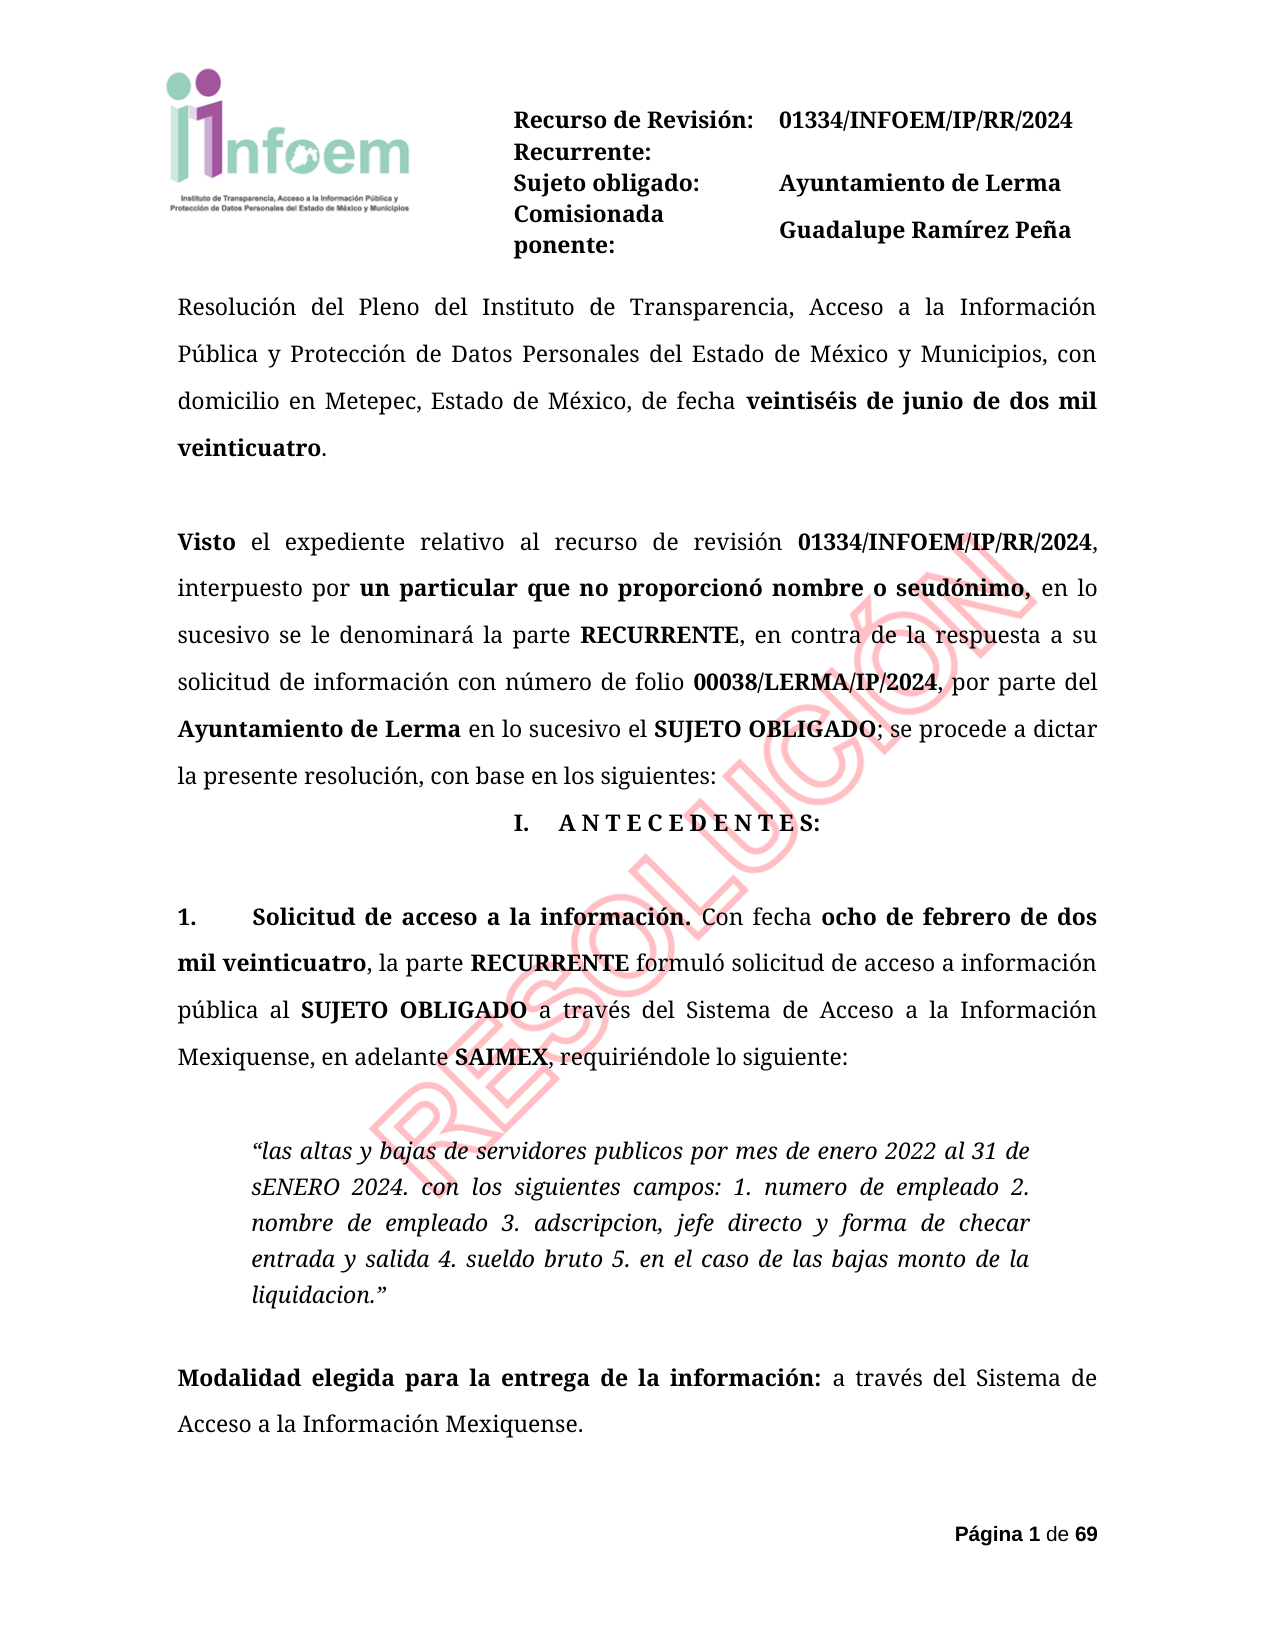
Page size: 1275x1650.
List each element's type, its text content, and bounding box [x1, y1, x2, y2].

text Modalidad elegida para la entrega de la información: a través del Sistema de Acceso a la Información Mexiquense. [177, 1361, 1098, 1439]
picture [46, 8, 1275, 1650]
text “las altas y bajas de servidores publicos por mes de enero 2022 al 31 de sENERO 2024. con los siguientes campos: 1. numero de empleado 2. nombre de empleado 3. adscripcion, jefe directo y forma de checar entrada y salida 4. sueldo bruto 5. en el caso de las bajas monto de la liquidacion.” [251, 1135, 1034, 1310]
text Resolución del Pleno del Instituto de Transparencia, Acceso a la Información Pública y Protección de Datos Personales del Estado de México y Municipios, con domicilio en Metepec, Estado de México, de fecha veintiséis de junio de dos mil veinticuatro. [177, 291, 1098, 463]
text Visto el expediente relativo al recurso de revisión 01334/INFOEM/IP/RR/2024, interpuesto por un particular que no proporcionó nombre o seudónimo, en lo sucesivo se le denominará la parte RECURRENTE, en contra de la respuesta a su solicitud de información con número de folio 00038/LERMA/IP/2024, por parte del Ayuntamiento de Lerma en lo sucesivo el SUJETO OBLIGADO; se procede a dictar la presente resolución, con base en los siguientes: [177, 526, 1098, 791]
list Solicitud de acceso a la información. Con fecha ocho de febrero de dos mil veinticuatro, la parte RECURRENTE formuló solicitud de acceso a información pública al SUJETO OBLIGADO a través del Sistema de Acceso a la Información Mexiquense, en adelante SAIMEX, requiriéndole lo siguiente: [177, 901, 1098, 1072]
list A N T E C E D E N T E S: [252, 807, 1098, 838]
